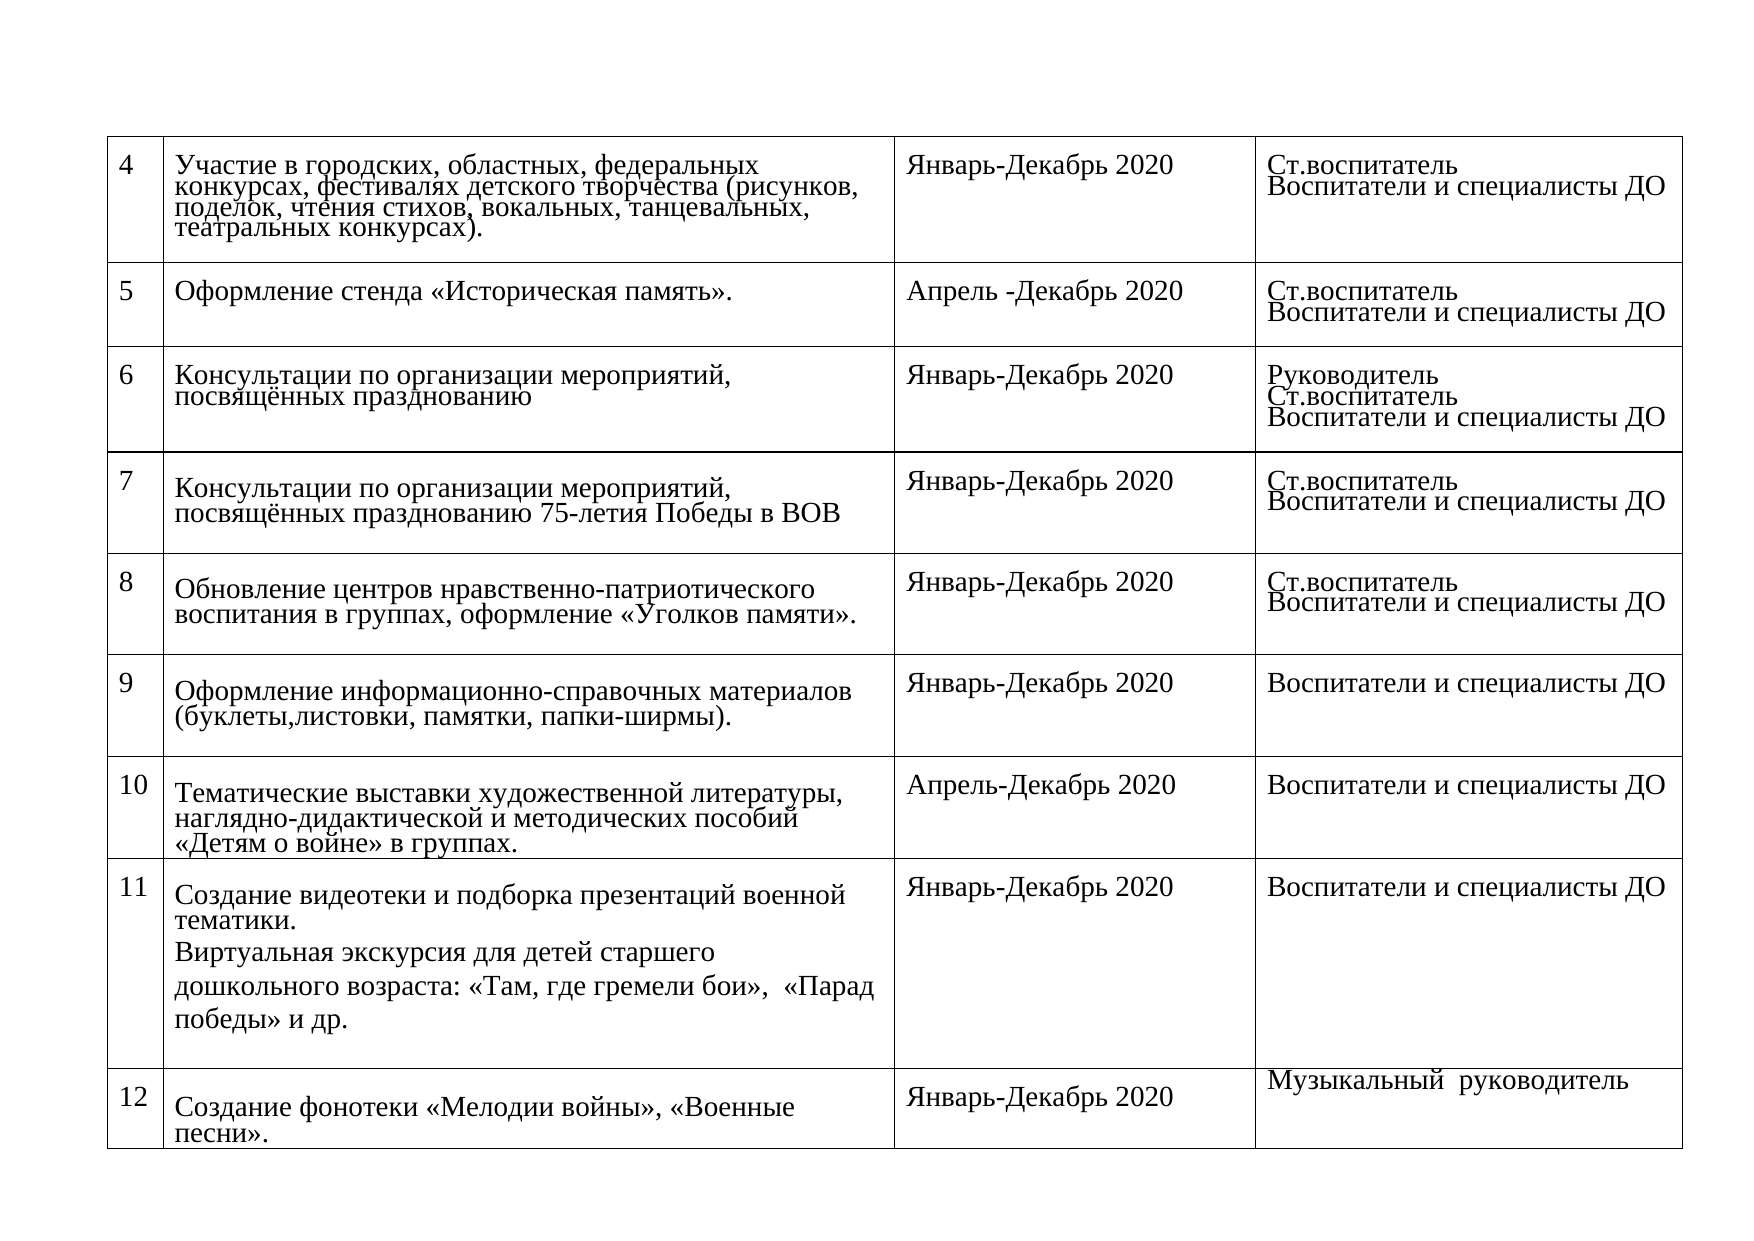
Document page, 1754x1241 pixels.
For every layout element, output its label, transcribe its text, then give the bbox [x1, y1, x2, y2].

table_cell Январь-Декабрь 2020 [895, 453, 1255, 552]
table_cell 7 [108, 453, 163, 552]
table_cell Ст.воспитатель Воспитатели и специалисты ДО [1256, 453, 1682, 552]
table_cell Январь-Декабрь 2020 [895, 655, 1255, 756]
table_cell Обновление центров нравственно-патриотического воспитания в группах, оформление «Уголков памяти». [164, 554, 894, 653]
table_cell Январь-Декабрь 2020 [895, 859, 1255, 1068]
table_cell Воспитатели и специалисты ДО [1256, 859, 1682, 1068]
table_cell Январь-Декабрь 2020 [895, 347, 1255, 451]
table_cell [1256, 1069, 1682, 1147]
table_cell Январь-Декабрь 2020 [895, 1069, 1255, 1147]
table_cell Руководитель Ст.воспитатель Воспитатели и специалисты ДО [1256, 347, 1682, 451]
table_cell Оформление стенда «Историческая память». [164, 263, 894, 346]
table_cell Воспитатели и специалисты ДО [1256, 655, 1682, 756]
table_cell Ст.воспитатель Воспитатели и специалисты ДО [1256, 263, 1682, 346]
table_cell Создание видеотеки и подборка презентаций военной тематики. Виртуальная экскурсия для детей старшего дошкольного возраста: «Там, где гремели бои», «Парад победы» и др. [164, 859, 894, 1068]
table_cell 10 [108, 757, 163, 858]
table_cell Апрель -Декабрь 2020 [895, 263, 1255, 346]
table_cell Консультации по организации мероприятий, посвящённых празднованию [164, 347, 894, 451]
table_cell Воспитатели и специалисты ДО [1256, 757, 1682, 858]
table_cell 11 [108, 859, 163, 1068]
table_cell Ст.воспитатель Воспитатели и специалисты ДО [1256, 137, 1682, 262]
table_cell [164, 1069, 894, 1147]
table_cell 6 [108, 347, 163, 451]
table_cell Январь-Декабрь 2020 [895, 137, 1255, 262]
table_cell 5 [108, 263, 163, 346]
table_cell 8 [108, 554, 163, 653]
table_cell Ст.воспитатель Воспитатели и специалисты ДО [1256, 554, 1682, 653]
table_cell 4 [108, 137, 163, 262]
table_cell 12 [108, 1069, 163, 1147]
table_cell Участие в городских, областных, федеральных конкурсах, фестивалях детского творчества (рисунков, поделок, чтения стихов, вокальных, танцевальных, театральных конкурсах). [164, 137, 894, 262]
table_cell Тематические выставки художественной литературы, наглядно-дидактической и методических пособий «Детям о войне» в группах. [164, 757, 894, 858]
table_cell Оформление информационно-справочных материалов (буклеты,листовки, памятки, папки-ширмы). [164, 655, 894, 756]
table_cell Январь-Декабрь 2020 [895, 554, 1255, 653]
table_cell Апрель-Декабрь 2020 [895, 757, 1255, 858]
table_cell 9 [108, 655, 163, 756]
table_cell Консультации по организации мероприятий, посвящённых празднованию 75-летия Победы в ВОВ [164, 453, 894, 552]
